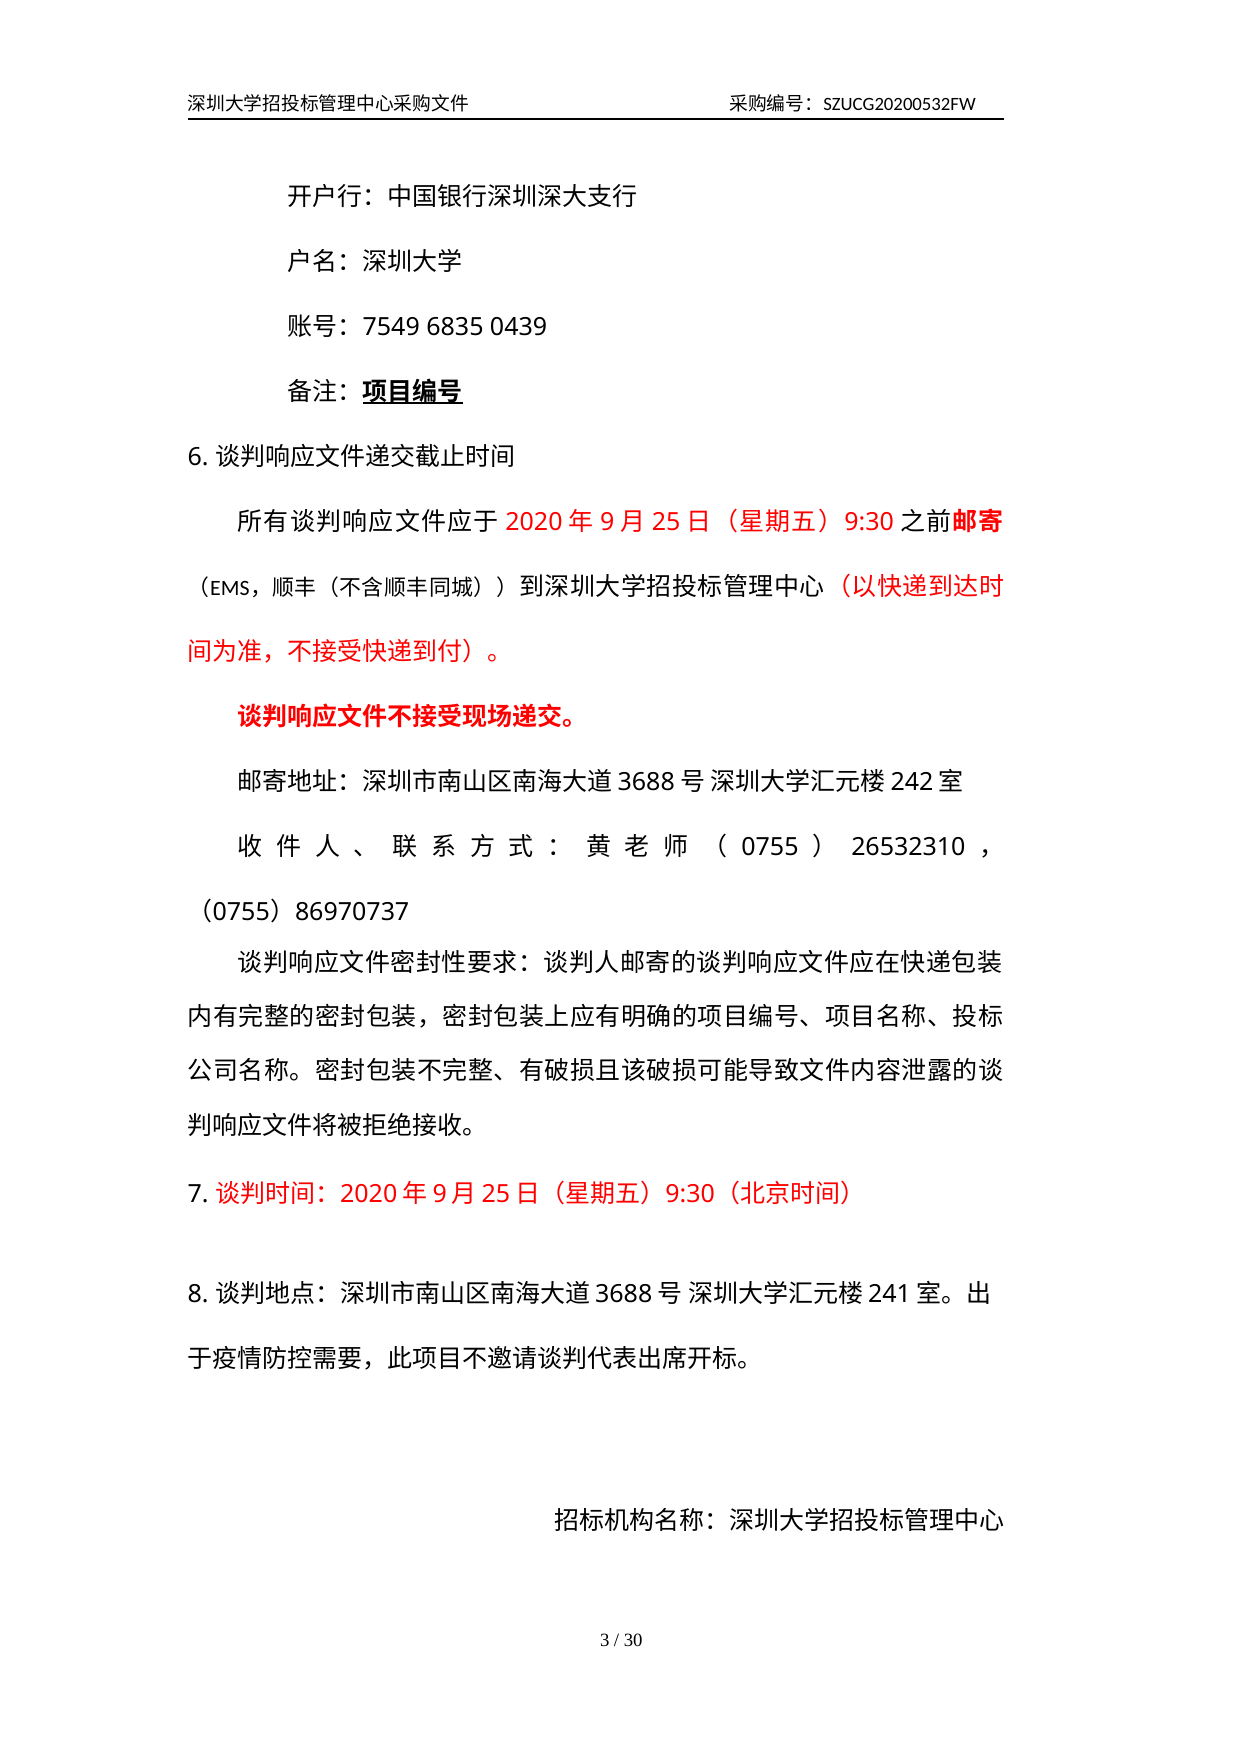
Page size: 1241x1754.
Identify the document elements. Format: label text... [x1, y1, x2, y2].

text 收件人、联系方式：黄老师（0755）26532310，（0755）86970737 [187, 812, 1004, 942]
text 户名：深圳大学 [187, 227, 1004, 292]
text 8. 谈判地点：深圳市南山区南海大道3688号 深圳大学汇元楼241室。出于疫情防控需要，此项目不邀请谈判代表出席开标。 [187, 1259, 1004, 1389]
text 谈判响应文件密封性要求：谈判人邮寄的谈判响应文件应在快递包装内有完整的密封包装，密封包装上应有明确的项目编号、项目名称、投标公司名称。密封包装不完整、有破损且该破损可能导致文件内容泄露的谈判响应文件将被拒绝接收。 [187, 942, 1004, 1141]
text 邮寄地址：深圳市南山区南海大道3688号 深圳大学汇元楼242室 [187, 747, 1004, 812]
text 招标机构名称：深圳大学招投标管理中心 [187, 1486, 1004, 1551]
text 备注：项目编号 [187, 357, 1004, 422]
text 6. 谈判响应文件递交截止时间 [187, 422, 1004, 487]
text 所有谈判响应文件应于2020年9月25日（星期五）9:30之前邮寄（EMS，顺丰（不含顺丰同城））到深圳大学招投标管理中心（以快递到达时间为准，不接受快递到付）。 [187, 487, 1004, 682]
text 账号：7549 6835 0439 [187, 292, 1004, 357]
text 开户行：中国银行深圳深大支行 [187, 162, 1004, 227]
text 7. 谈判时间：2020年9月25日（星期五）9:30（北京时间） [187, 1159, 1004, 1224]
text 谈判响应文件不接受现场递交。 [187, 682, 1004, 747]
